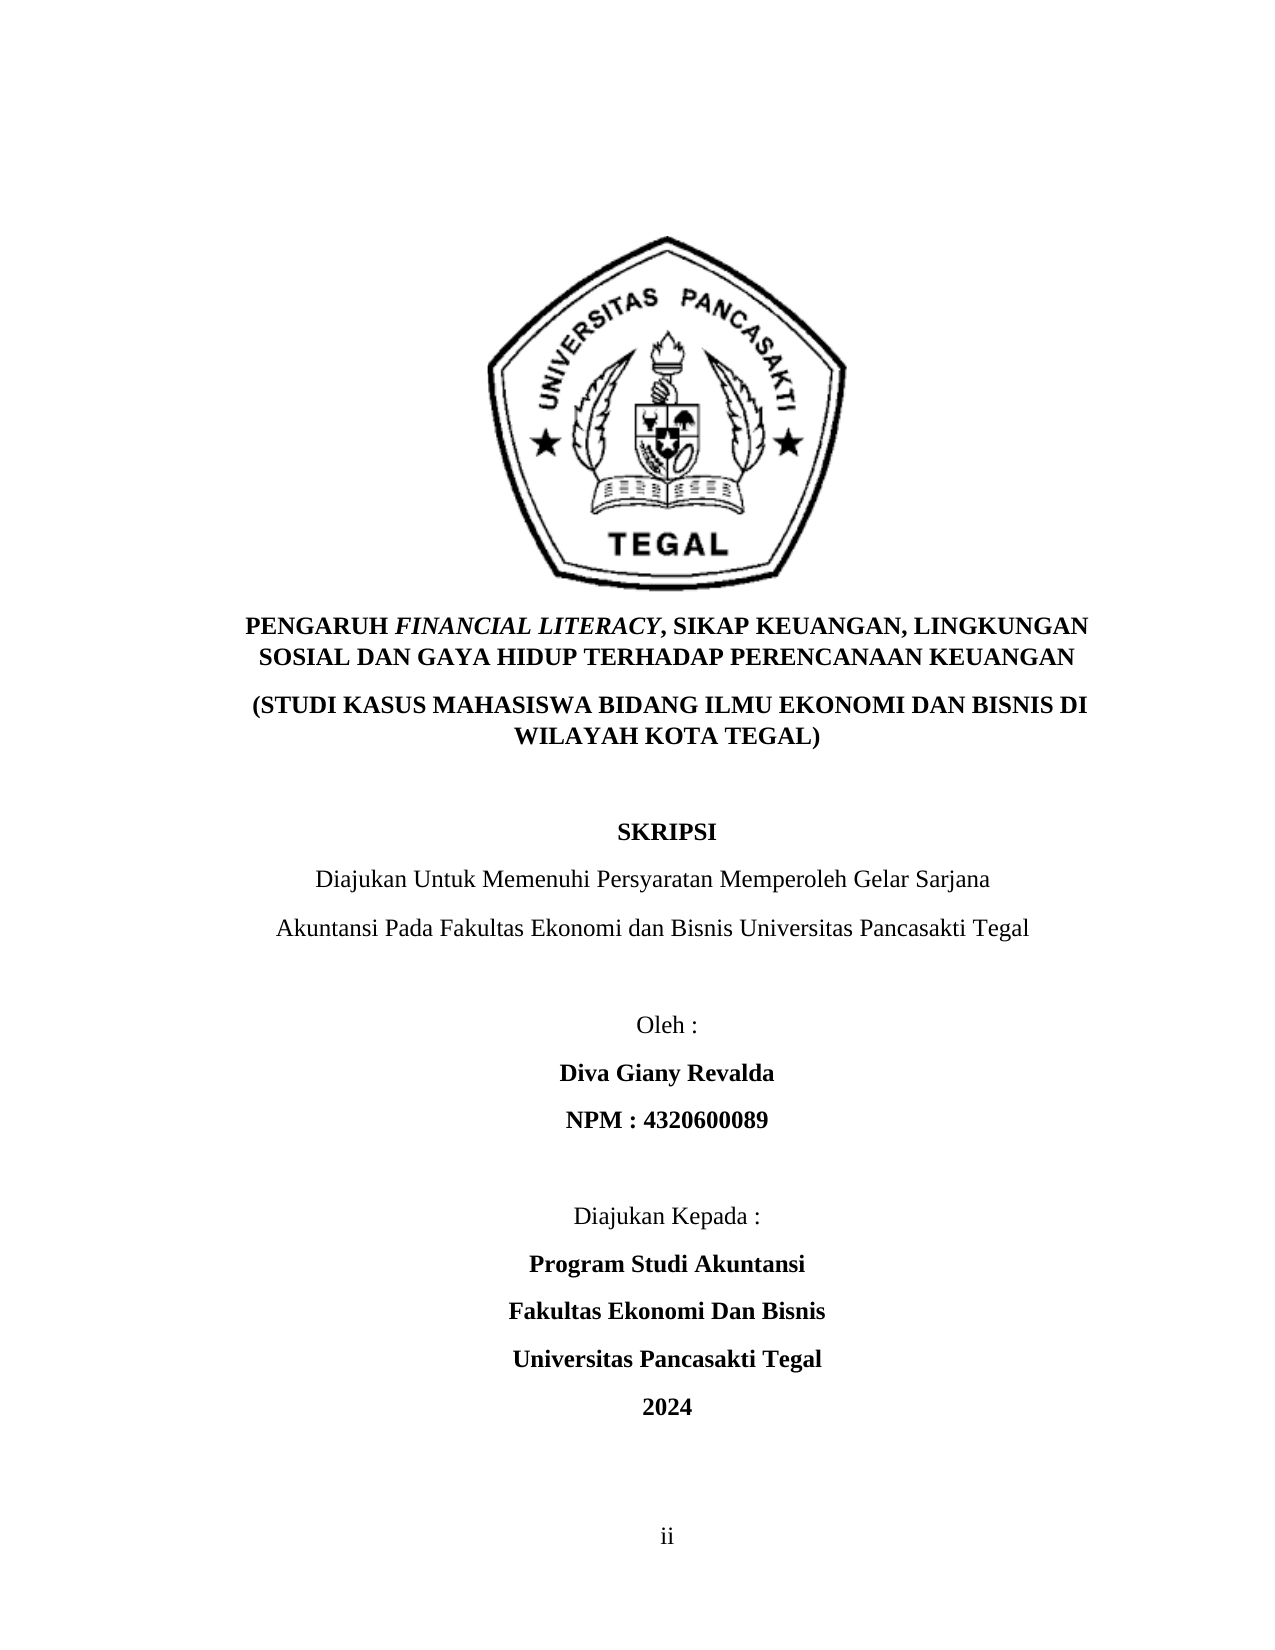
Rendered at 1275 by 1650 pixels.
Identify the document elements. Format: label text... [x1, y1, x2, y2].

text Diajukan Kepada : [236, 1201, 1098, 1230]
text Diva Giany Revalda [236, 1058, 1098, 1087]
text (STUDI KASUS MAHASISWA BIDANG ILMU EKONOMI DAN BISNIS DI WILAYAH KOTA TEGAL) [236, 690, 1098, 750]
text NPM : 4320600089 [236, 1106, 1098, 1134]
text PENGARUH FINANCIAL LITERACY, SIKAP KEUANGAN, LINGKUNGAN SOSIAL DAN GAYA HIDUP TERHADAP PERENCANAAN KEUANGAN [236, 611, 1098, 671]
text 2024 [236, 1392, 1098, 1421]
text Program Studi Akuntansi [236, 1249, 1098, 1277]
picture [487, 236, 847, 593]
text Oleh : [236, 1010, 1098, 1039]
text Universitas Pancasakti Tegal [236, 1344, 1098, 1373]
text SKRIPSI [236, 817, 1098, 845]
text Fakultas Ekonomi Dan Bisnis [236, 1296, 1098, 1325]
text Diajukan Untuk Memenuhi Persyaratan Memperoleh Gelar Sarjana Akuntansi Pada Fakultas Ekonomi dan Bisnis Universitas Pancasakti Tegal [266, 864, 1039, 942]
